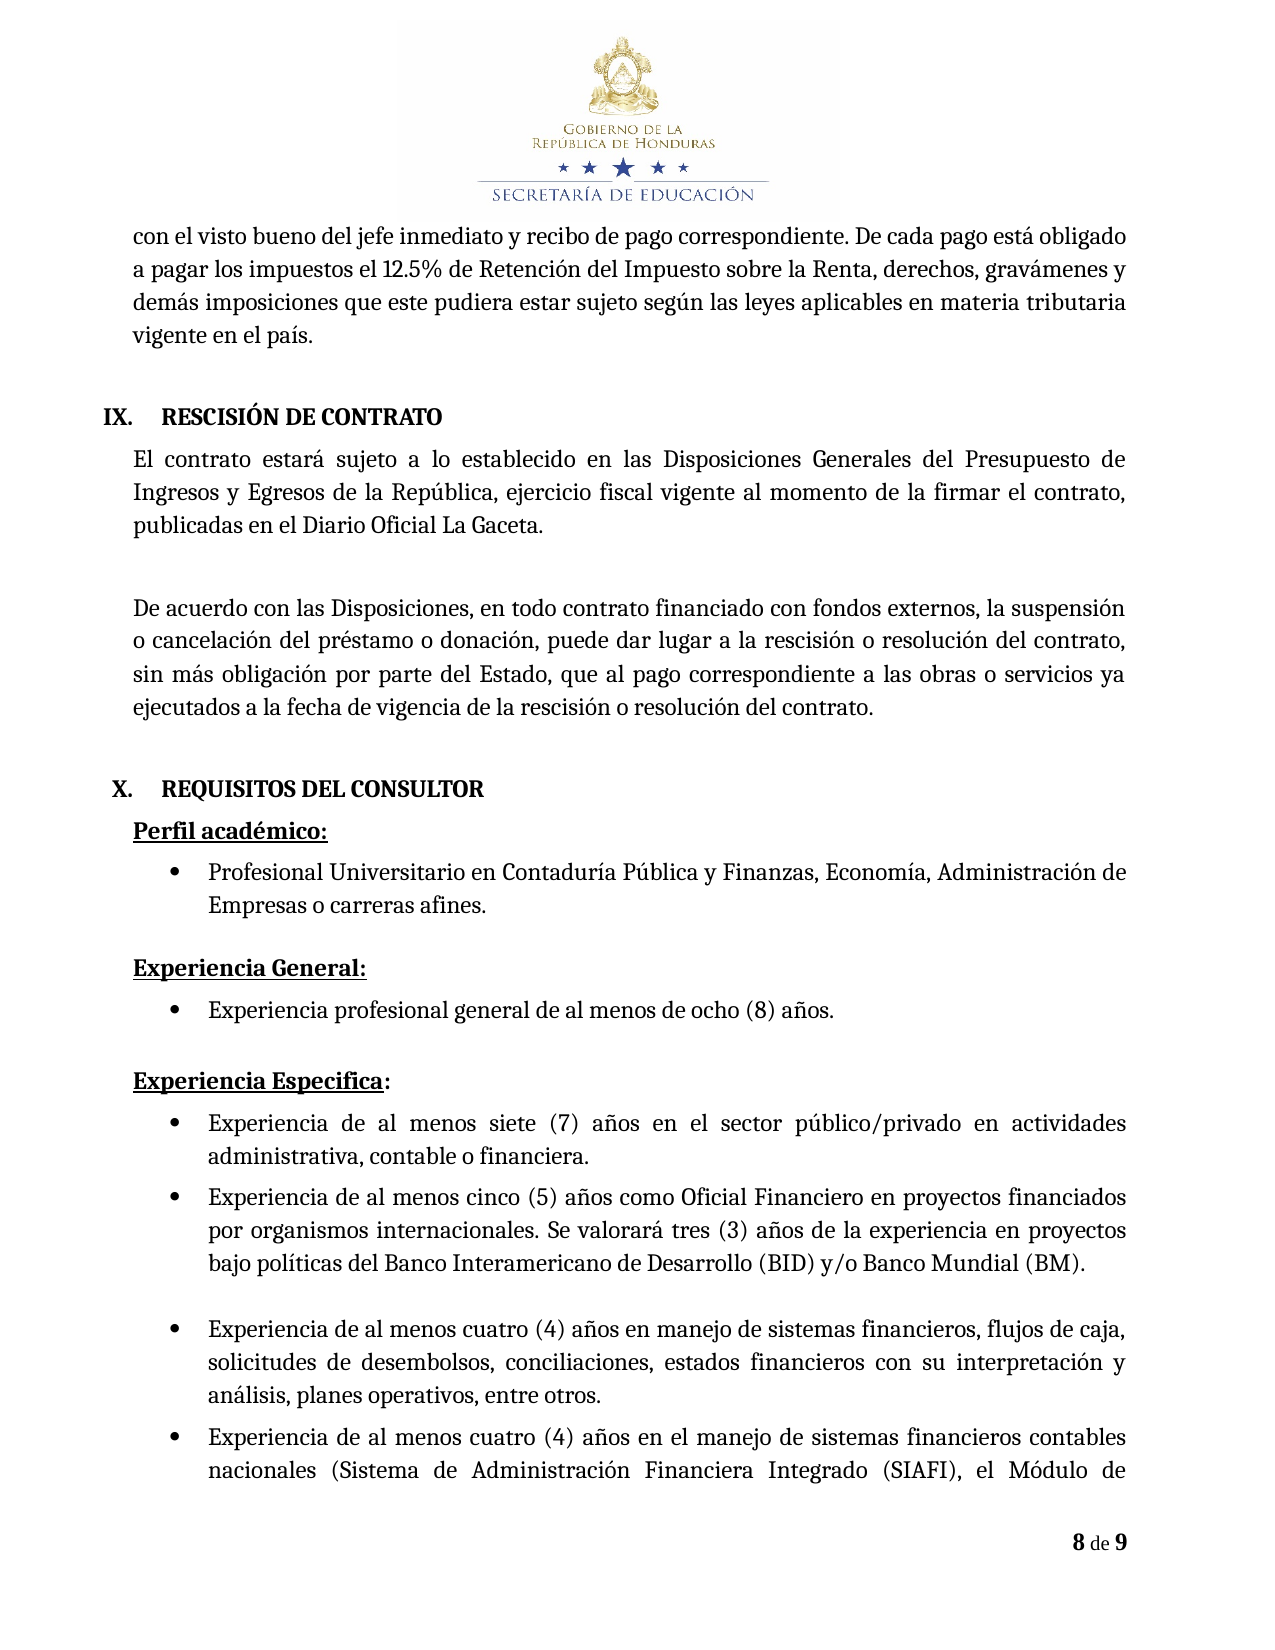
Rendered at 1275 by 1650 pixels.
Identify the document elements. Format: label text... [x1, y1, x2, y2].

text Experiencia Especifica: [133, 1067, 1127, 1096]
text El contrato estará sujeto a lo establecido en las Disposiciones Generales del Presupuesto de Ingresos y Egresos de la República, ejercicio fiscal vigente al momento de la firmar el contrato, publicadas en el Diario Oficial La Gaceta. [133, 445, 1127, 539]
picture [396, 20, 841, 222]
subtitle REQUISITOS DEL CONSULTOR [133, 775, 1127, 804]
text Perfil académico: [133, 817, 1127, 845]
list Profesional Universitario en Contaduría Pública y Finanzas, Economía, Administración de Empresas o carreras afines. [170, 858, 1127, 920]
subtitle RESCISIÓN DE CONTRATO [133, 403, 1127, 432]
list Experiencia de al menos cuatro (4) años en manejo de sistemas financieros, flujos de caja, solicitudes de desembolsos, conciliaciones, estados financieros con su interpretación y análisis, planes operativos, entre otros. [170, 1315, 1127, 1410]
list Experiencia de al menos siete (7) años en el sector público/privado en actividades administrativa, contable o financiera. [170, 1109, 1127, 1170]
text De acuerdo con las Disposiciones, en todo contrato financiado con fondos externos, la suspensión o cancelación del préstamo o donación, puede dar lugar a la rescisión o resolución del contrato, sin más obligación por parte del Estado, que al pago correspondiente a las obras o servicios ya ejecutados a la fecha de vigencia de la rescisión o resolución del contrato. [133, 593, 1127, 721]
list Experiencia de al menos cinco (5) años como Oficial Financiero en proyectos financiados por organismos internacionales. Se valorará tres (3) años de la experiencia en proyectos bajo políticas del Banco Interamericano de Desarrollo (BID) y/o Banco Mundial (BM). [170, 1183, 1127, 1278]
text Experiencia General: [133, 954, 1127, 983]
list Experiencia profesional general de al menos de ocho (8) años. [170, 996, 1127, 1024]
